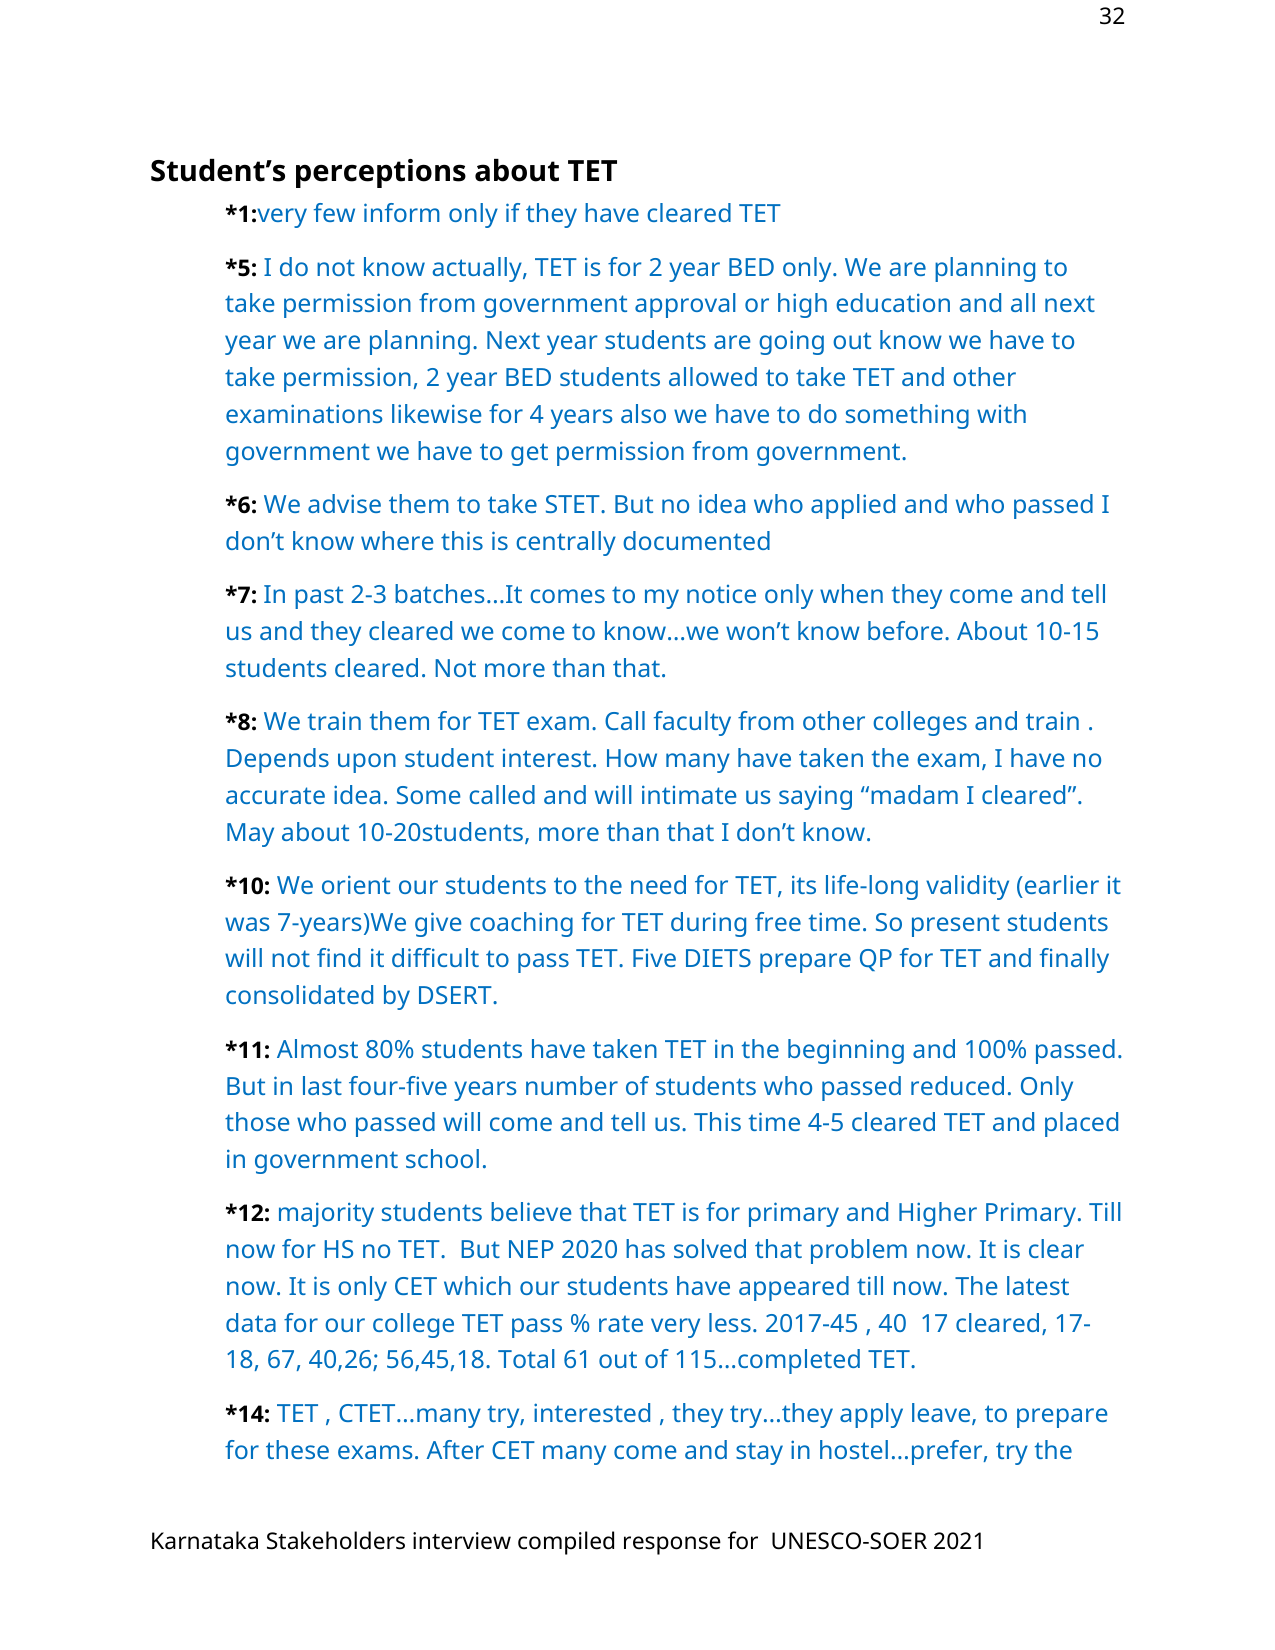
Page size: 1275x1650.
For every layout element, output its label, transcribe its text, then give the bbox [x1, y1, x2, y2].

text *5: I do not know actually, TET is for 2 year BED only. We are planning to take permission from government approval or high education and all next year we are planning. Next year students are going out know we have to take permission, 2 year BED students allowed to take TET and other examinations likewise for 4 years also we have to do something with government we have to get permission from government. [225, 249, 1125, 467]
text *11: Almost 80% students have taken TET in the beginning and 100% passed. But in last four-five years number of students who passed reduced. Only those who passed will come and tell us. This time 4-5 cleared TET and placed in government school. [225, 1031, 1125, 1176]
text *1:very few inform only if they have cleared TET [225, 196, 1125, 230]
text *12: majority students believe that TET is for primary and Higher Primary. Till now for HS no TET. But NEP 2020 has solved that problem now. It is clear now. It is only CET which our students have appeared till now. The latest data for our college TET pass % rate very less. 2017-45 , 40 17 cleared, 17-18, 67, 40,26; 56,45,18. Total 61 out of 115…completed TET. [225, 1195, 1125, 1376]
text *10: We orient our students to the need for TET, its life-long validity (earlier it was 7-years)We give coaching for TET during free time. So present students will not find it difficult to pass TET. Five DIETS prepare QP for TET and finally consolidated by DSERT. [225, 868, 1125, 1012]
text *8: We train them for TET exam. Call faculty from other colleges and train . Depends upon student interest. How many have taken the exam, I have no accurate idea. Some called and will intimate us saying “madam I cleared”. May about 10-20students, more than that I don’t know. [225, 704, 1125, 848]
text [225, 1396, 1125, 1466]
text *6: We advise them to take STET. But no idea who applied and who passed I don’t know where this is centrally documented [225, 487, 1125, 557]
text *7: In past 2-3 batches…It comes to my notice only when they come and tell us and they cleared we come to know…we won’t know before. About 10-15 students cleared. Not more than that. [225, 577, 1125, 684]
subtitle Student’s perceptions about TET [150, 150, 1125, 190]
